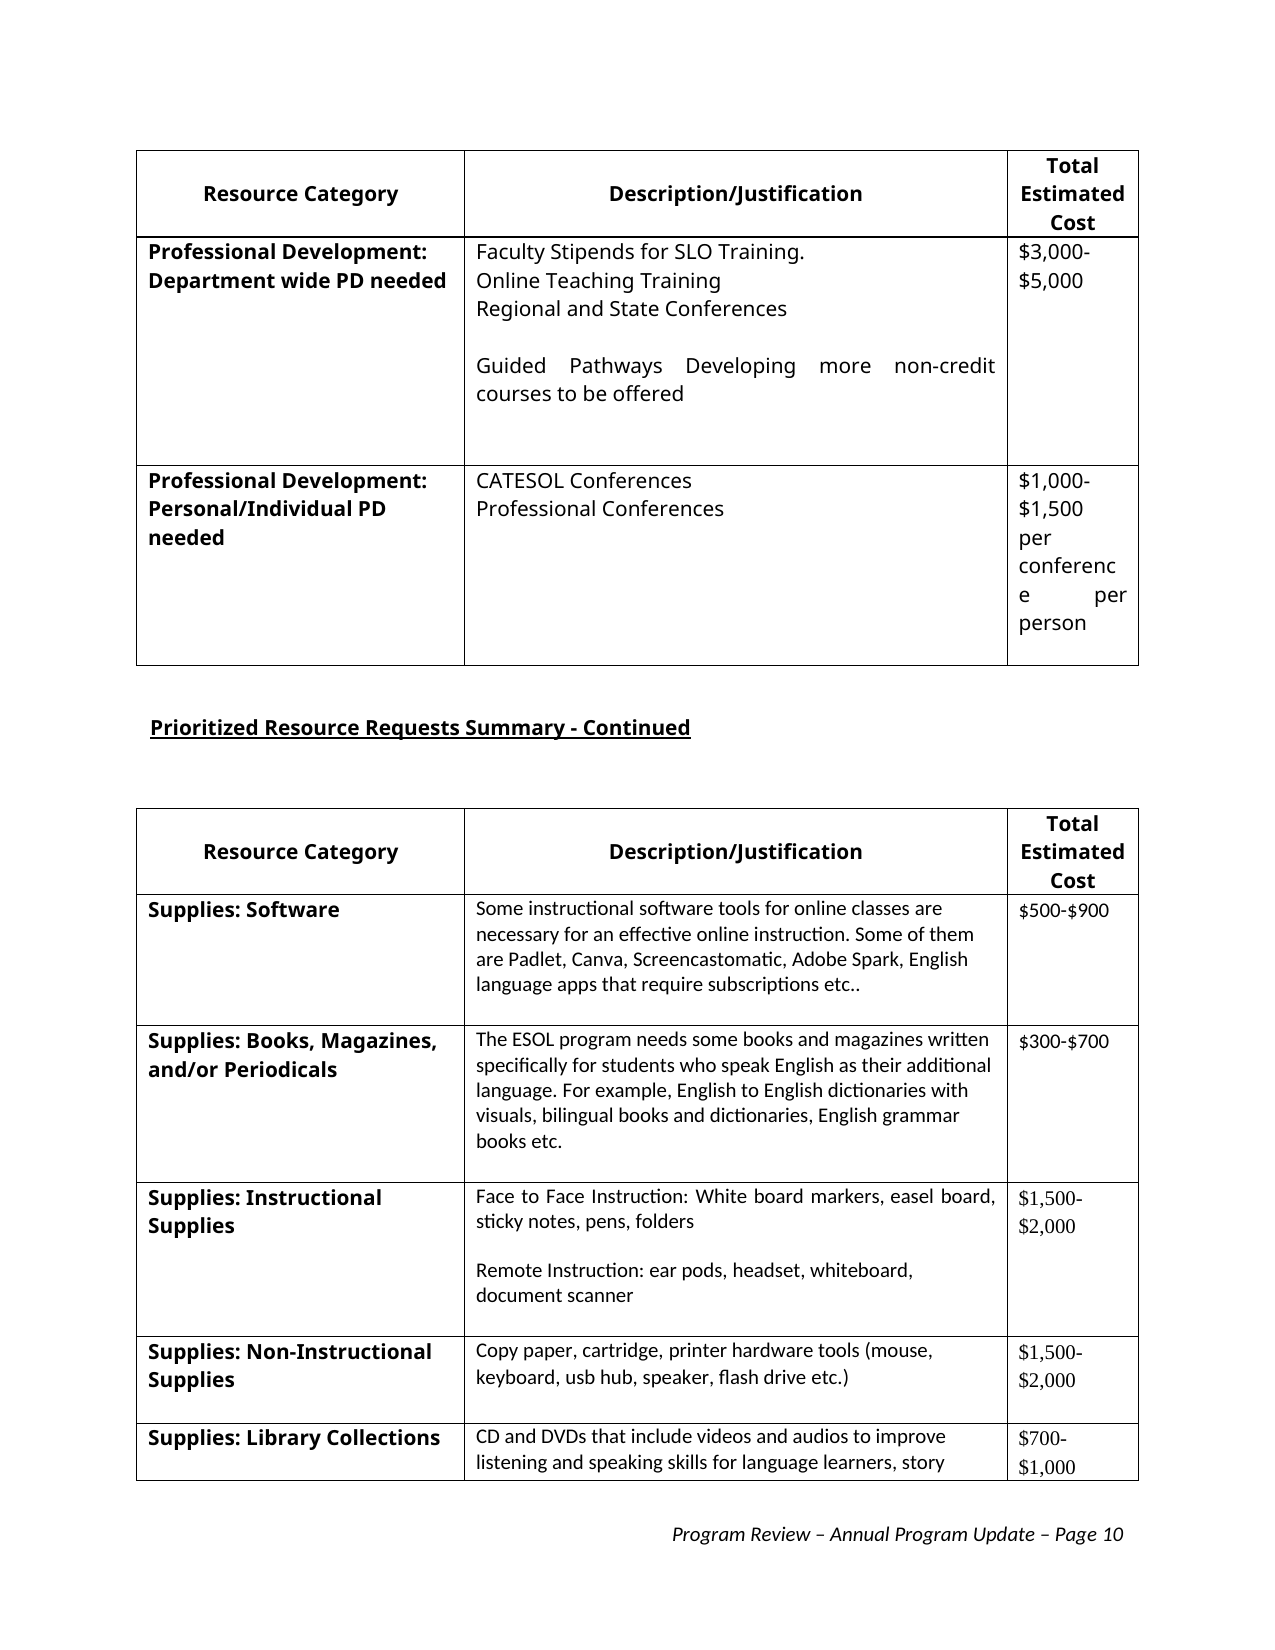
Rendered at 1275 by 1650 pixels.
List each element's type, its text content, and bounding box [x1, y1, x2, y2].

table_cell The ESOL program needs some books and magazines written specifically for students who speak English as their additional language. For example, English to English dictionaries with visuals, bilingual books and dictionaries, English grammar books etc. [465, 1026, 1007, 1182]
text Prioritized Resource Requests Summary - Continued [150, 713, 1125, 742]
table_cell Face to Face Instruction: White board markers, easel board, sticky notes, pens, folders Remote Instruction: ear pods, headset, whiteboard, document scanner [465, 1183, 1007, 1336]
table_cell Supplies: Instructional Supplies [137, 1183, 464, 1336]
table_cell Professional Development: Department wide PD needed [137, 238, 464, 465]
table_header Resource Category [137, 809, 464, 894]
table_header Description/Justification [465, 809, 1007, 894]
table_cell CATESOL Conferences Professional Conferences [465, 466, 1007, 665]
table_cell $1,500- $2,000 [1008, 1337, 1138, 1422]
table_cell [137, 1424, 464, 1480]
table_header Description/Justification [465, 151, 1007, 236]
table_cell Supplies: Books, Magazines, and/or Periodicals [137, 1026, 464, 1182]
table_header Total Estimated Cost [1008, 151, 1138, 236]
table_header Resource Category [137, 151, 464, 236]
table_cell Some instructional software tools for online classes are necessary for an effective online instruction. Some of them are Padlet, Canva, Screencastomatic, Adobe Spark, English language apps that require subscriptions etc.. [465, 895, 1007, 1025]
table_cell Faculty Stipends for SLO Training. Online Teaching Training Regional and State Conferences Guided Pathways Developing more non-credit courses to be offered [465, 238, 1007, 465]
table_header Total Estimated Cost [1008, 809, 1138, 894]
table_cell $1,000- $1,500 per conference per person [1008, 466, 1138, 665]
table_cell $500-$900 [1008, 895, 1138, 1025]
table_cell $700- $1,000 [1008, 1424, 1138, 1480]
table_cell Supplies: Software [137, 895, 464, 1025]
table_cell $3,000- $5,000 [1008, 238, 1138, 465]
table_cell Professional Development: Personal/Individual PD needed [137, 466, 464, 665]
table_cell Supplies: Non-Instructional Supplies [137, 1337, 464, 1422]
table_cell Copy paper, cartridge, printer hardware tools (mouse, keyboard, usb hub, speaker, flash drive etc.) [465, 1337, 1007, 1422]
table_cell $1,500- $2,000 [1008, 1183, 1138, 1336]
table_cell $300-$700 [1008, 1026, 1138, 1182]
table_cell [465, 1424, 1007, 1480]
